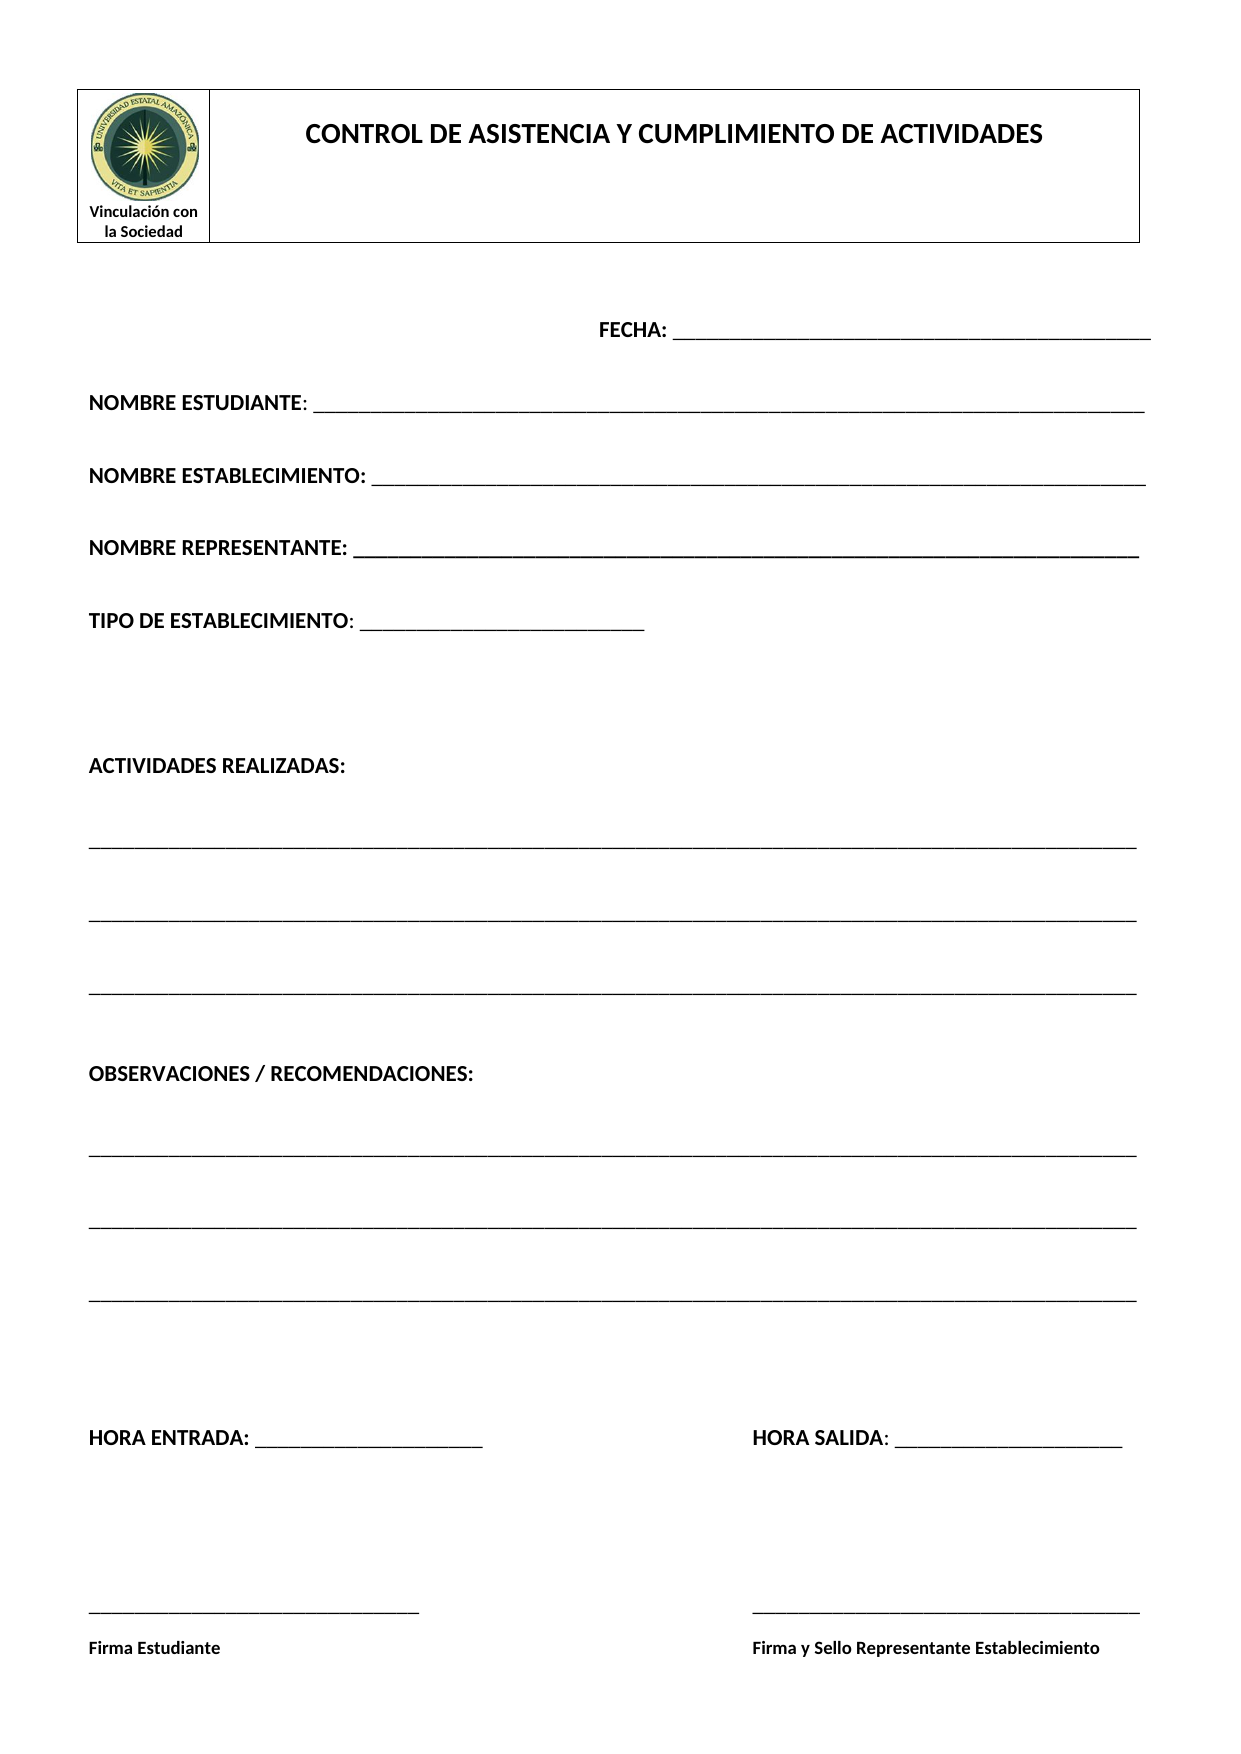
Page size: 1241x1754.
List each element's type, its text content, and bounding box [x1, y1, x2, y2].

text _____________________________ __________________________________ [89, 1589, 1152, 1617]
text ____________________________________________________________________________________________ [89, 1204, 1152, 1233]
text NOMBRE ESTABLECIMIENTO: ____________________________________________________________________ [89, 461, 1152, 489]
text ACTIVIDADES REALIZADAS: [89, 752, 1152, 780]
table_header CONTROL DE ASISTENCIA Y CUMPLIMIENTO DE ACTIVIDADES [210, 90, 1139, 242]
text ____________________________________________________________________________________________ [89, 1132, 1152, 1160]
text ____________________________________________________________________________________________ [89, 1277, 1152, 1305]
text NOMBRE ESTUDIANTE: _________________________________________________________________________ [89, 388, 1152, 416]
text FECHA: __________________________________________ [89, 315, 1152, 343]
text NOMBRE REPRESENTANTE: _____________________________________________________________________ [89, 533, 1152, 562]
text ____________________________________________________________________________________________ [89, 970, 1152, 998]
text ____________________________________________________________________________________________ [89, 824, 1152, 852]
picture [91, 93, 199, 201]
text HORA ENTRADA: ____________________ HORA SALIDA: ____________________ [89, 1423, 1152, 1451]
text Firma Estudiante Firma y Sello Representante Establecimiento [89, 1636, 1152, 1659]
text TIPO DE ESTABLECIMIENTO: _________________________ [89, 606, 1152, 634]
text OBSERVACIONES / RECOMENDACIONES: [89, 1059, 1152, 1087]
table_header Vinculación con la Sociedad [78, 90, 209, 242]
text ____________________________________________________________________________________________ [89, 897, 1152, 925]
